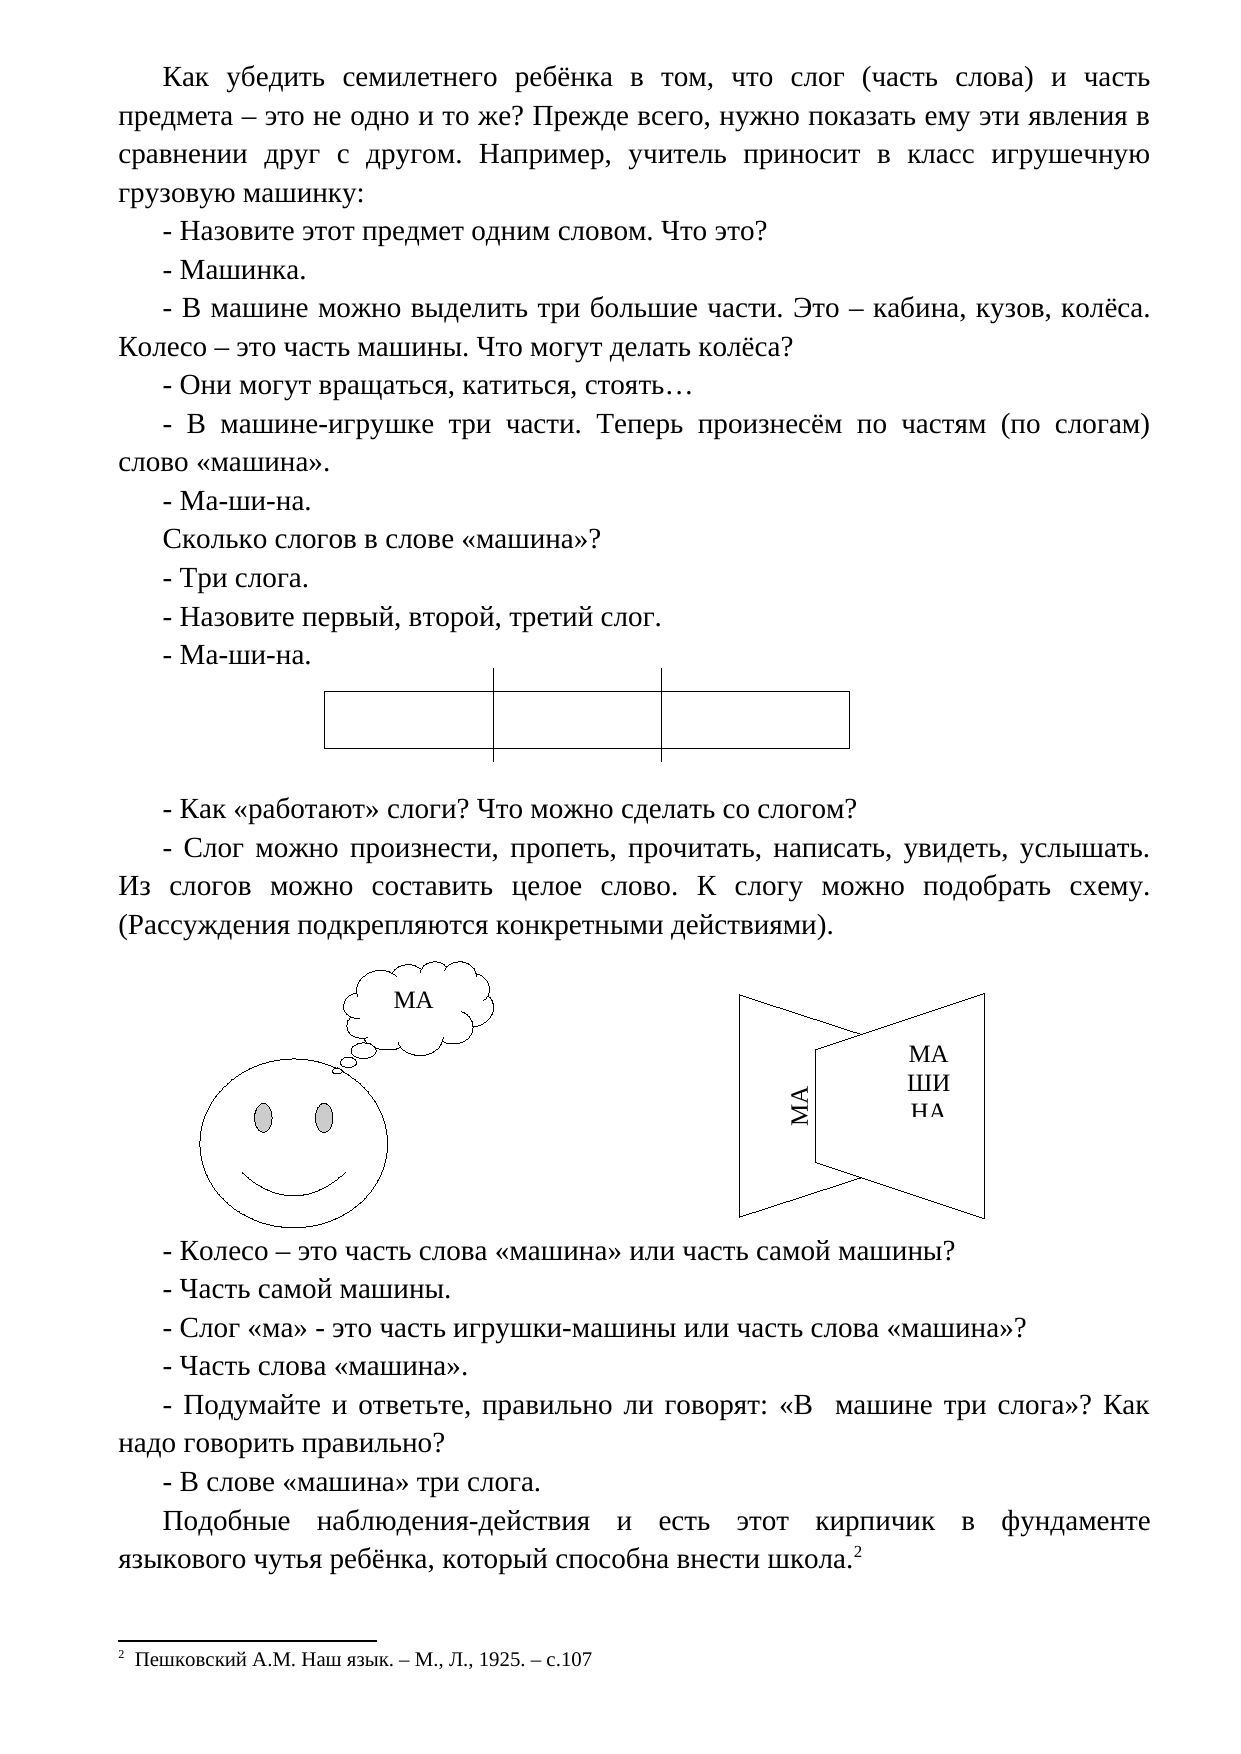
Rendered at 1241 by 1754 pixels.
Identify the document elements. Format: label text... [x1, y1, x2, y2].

text - Часть самой машины. [118, 1271, 1152, 1305]
text Как убедить семилетнего ребёнка в том, что слог (часть слова) и часть предмета – это не одно и то же? Прежде всего, нужно показать ему эти явления в сравнении друг с другом. Например, учитель приносит в класс игрушечную грузовую машинку: [118, 59, 1152, 208]
text - Слог «ма» - это часть игрушки-машины или часть слова «машина»? [118, 1310, 1152, 1343]
text - Часть слова «машина». [118, 1348, 1152, 1382]
text - Назовите первый, второй, третий слог. [118, 599, 1152, 632]
text - Как «работают» слоги? Что можно сделать со слогом? [118, 791, 1152, 825]
text Сколько слогов в слове «машина»? [118, 522, 1152, 555]
text - Слог можно произнести, пропеть, прочитать, написать, увидеть, услышать. Из слогов можно составить целое слово. К слогу можно подобрать схему. (Рассуждения подкрепляются конкретными действиями). [118, 830, 1152, 941]
text - В машине-игрушке три части. Теперь произнесём по частям (по слогам) слово «машина». [118, 406, 1152, 478]
text - Колесо – это часть слова «машина» или часть самой машины? [118, 1233, 1152, 1266]
text - Ма-ши-на. [118, 637, 1152, 671]
text - Они могут вращаться, катиться, стоять… [118, 367, 1152, 401]
text - Ма-ши-на. [118, 483, 1152, 517]
text - Три слога. [118, 560, 1152, 594]
text - Подумайте и ответьте, правильно ли говорят: «В машине три слога»? Как надо говорить правильно? [118, 1387, 1152, 1459]
text - В слове «машина» три слога. [118, 1464, 1152, 1498]
text - В машине можно выделить три большие части. Это – кабина, кузов, колёса. Колесо – это часть машины. Что могут делать колёса? [118, 290, 1152, 362]
text - Машинка. [118, 252, 1152, 285]
text - Назовите этот предмет одним словом. Что это? [118, 213, 1152, 247]
text Подобные наблюдения-действия и есть этот кирпичик в фундаменте языкового чутья ребёнка, который способна внести школа. [118, 1503, 1152, 1575]
